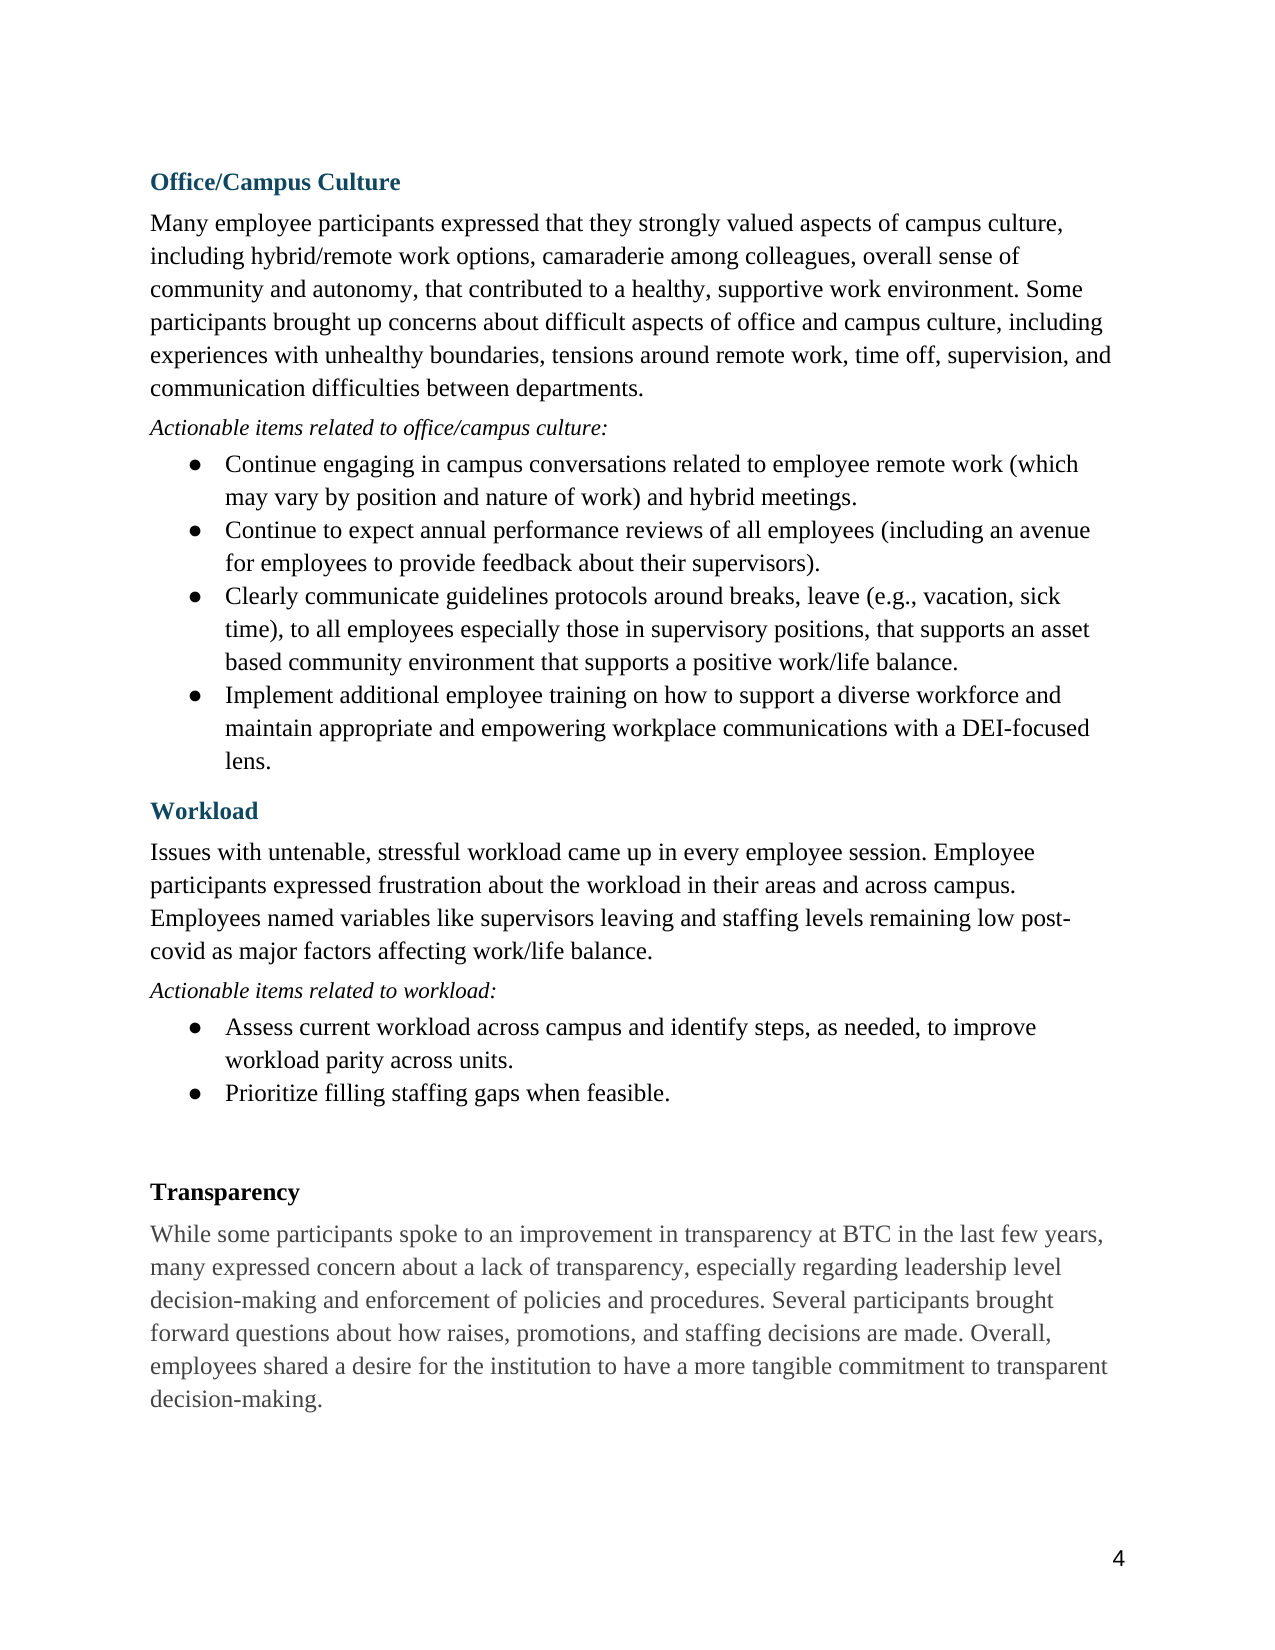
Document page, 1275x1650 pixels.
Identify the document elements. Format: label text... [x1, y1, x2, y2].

subtitle Workload [150, 796, 1125, 824]
list Continue to expect annual performance reviews of all employees (including an avenue for employees to provide feedback about their supervisors). [187, 515, 1125, 577]
subtitle Office/Campus Culture [150, 167, 1125, 195]
subtitle Actionable items related to workload: [150, 977, 1125, 1004]
text Issues with untenable, stressful workload came up in every employee session. Employee participants expressed frustration about the workload in their areas and across campus. Employees named variables like supervisors leaving and staffing levels remaining low post-covid as major factors affecting work/life balance. [150, 837, 1125, 965]
text While some participants spoke to an improvement in transparency at BTC in the last few years, many expressed concern about a lack of transparency, especially regarding leadership level decision-making and enforcement of policies and procedures. Several participants brought forward questions about how raises, promotions, and staffing decisions are made. Overall, employees shared a desire for the institution to have a more tangible commitment to transparent decision-making. [150, 1219, 1125, 1412]
list Assess current workload across campus and identify steps, as needed, to improve workload parity across units. [187, 1012, 1125, 1074]
list Clearly communicate guidelines protocols around breaks, leave (e.g., vacation, sick time), to all employees especially those in supervisory positions, that supports an asset based community environment that supports a positive work/life balance. [187, 581, 1125, 676]
text Many employee participants expressed that they strongly valued aspects of campus culture, including hybrid/remote work options, camaraderie among colleagues, overall sense of community and autonomy, that contributed to a healthy, supportive work environment. Some participants brought up concerns about difficult aspects of office and campus culture, including experiences with unhealthy boundaries, tensions around remote work, time off, supervision, and communication difficulties between departments. [150, 208, 1125, 402]
subtitle Actionable items related to office/campus culture: [150, 414, 1125, 441]
list Prioritize filling staffing gaps when feasible. [187, 1078, 1125, 1107]
list Implement additional employee training on how to support a diverse workforce and maintain appropriate and empowering workplace communications with a DEI-focused lens. [187, 680, 1125, 775]
list Continue engaging in campus conversations related to employee remote work (which may vary by position and nature of work) and hybrid meetings. [187, 449, 1125, 511]
subtitle Transparency [150, 1177, 1125, 1206]
